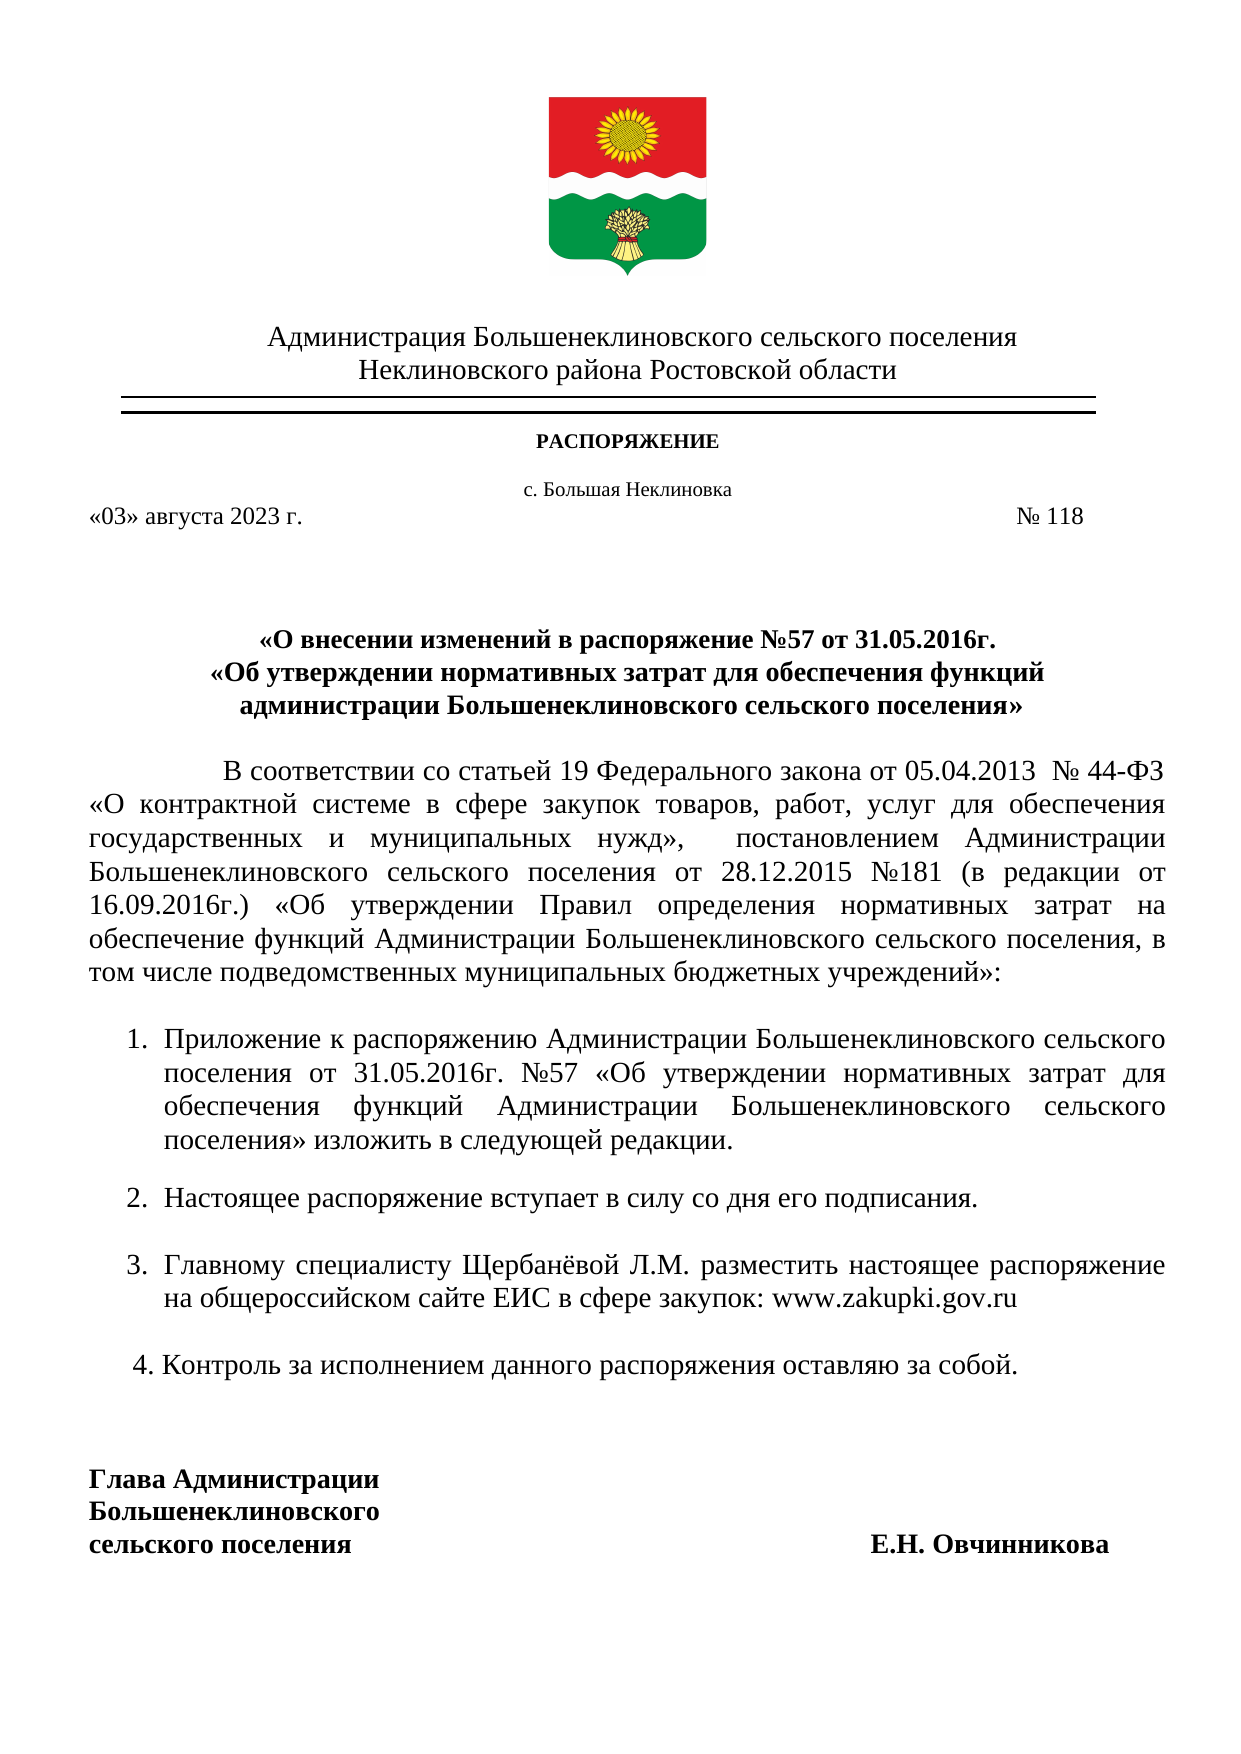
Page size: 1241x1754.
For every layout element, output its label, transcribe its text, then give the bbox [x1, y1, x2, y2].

text «О внесении изменений в распоряжение №57 от 31.05.2016г. [89, 624, 1167, 655]
title Неклиновского района Ростовской области [89, 352, 1167, 386]
text 4. Контроль за исполнением данного распоряжения оставляю за собой. [132, 1347, 1167, 1381]
text с. Большая Неклиновка [90, 477, 1164, 501]
list Приложение к распоряжению Администрации Большенеклиновского сельского поселения от 31.05.2016г. №57 «Об утверждении нормативных затрат для обеспечения функций Администрации Большенеклиновского сельского поселения» изложить в следующей редакции. [126, 1021, 1167, 1156]
title Администрация Большенеклиновского сельского поселения [89, 319, 1167, 352]
text сельского поселения Е.Н. Овчинникова [89, 1527, 1167, 1559]
picture [548, 97, 707, 276]
text «Об утверждении нормативных затрат для обеспечения функций [89, 655, 1167, 687]
text Большенеклиновского [89, 1494, 1167, 1527]
text РАСПОРЯЖЕНИЕ [90, 429, 1164, 453]
text В соответствии со статьей 19 Федерального закона от 05.04.2013 № 44-ФЗ «О контрактной системе в сфере закупок товаров, работ, услуг для обеспечения государственных и муниципальных нужд», постановлением Администрации Большенеклиновского сельского поселения от 28.12.2015 №181 (в редакции от 16.09.2016г.) «Об утверждении Правил определения нормативных затрат на обеспечение функций Администрации Большенеклиновского сельского поселения, в том числе подведомственных муниципальных бюджетных учреждений»: [89, 753, 1167, 988]
text администрации Большенеклиновского сельского поселения» [89, 687, 1167, 721]
text Глава Администрации [89, 1462, 1167, 1494]
list Главному специалисту Щербанёвой Л.М. разместить настоящее распоряжение на общероссийском сайте ЕИС в сфере закупок: www.zakupki.gov.ru [126, 1247, 1167, 1314]
text «03» августа 2023 г. № 118 [89, 501, 1167, 530]
list Настоящее распоряжение вступает в силу со дня его подписания. [126, 1180, 1167, 1213]
